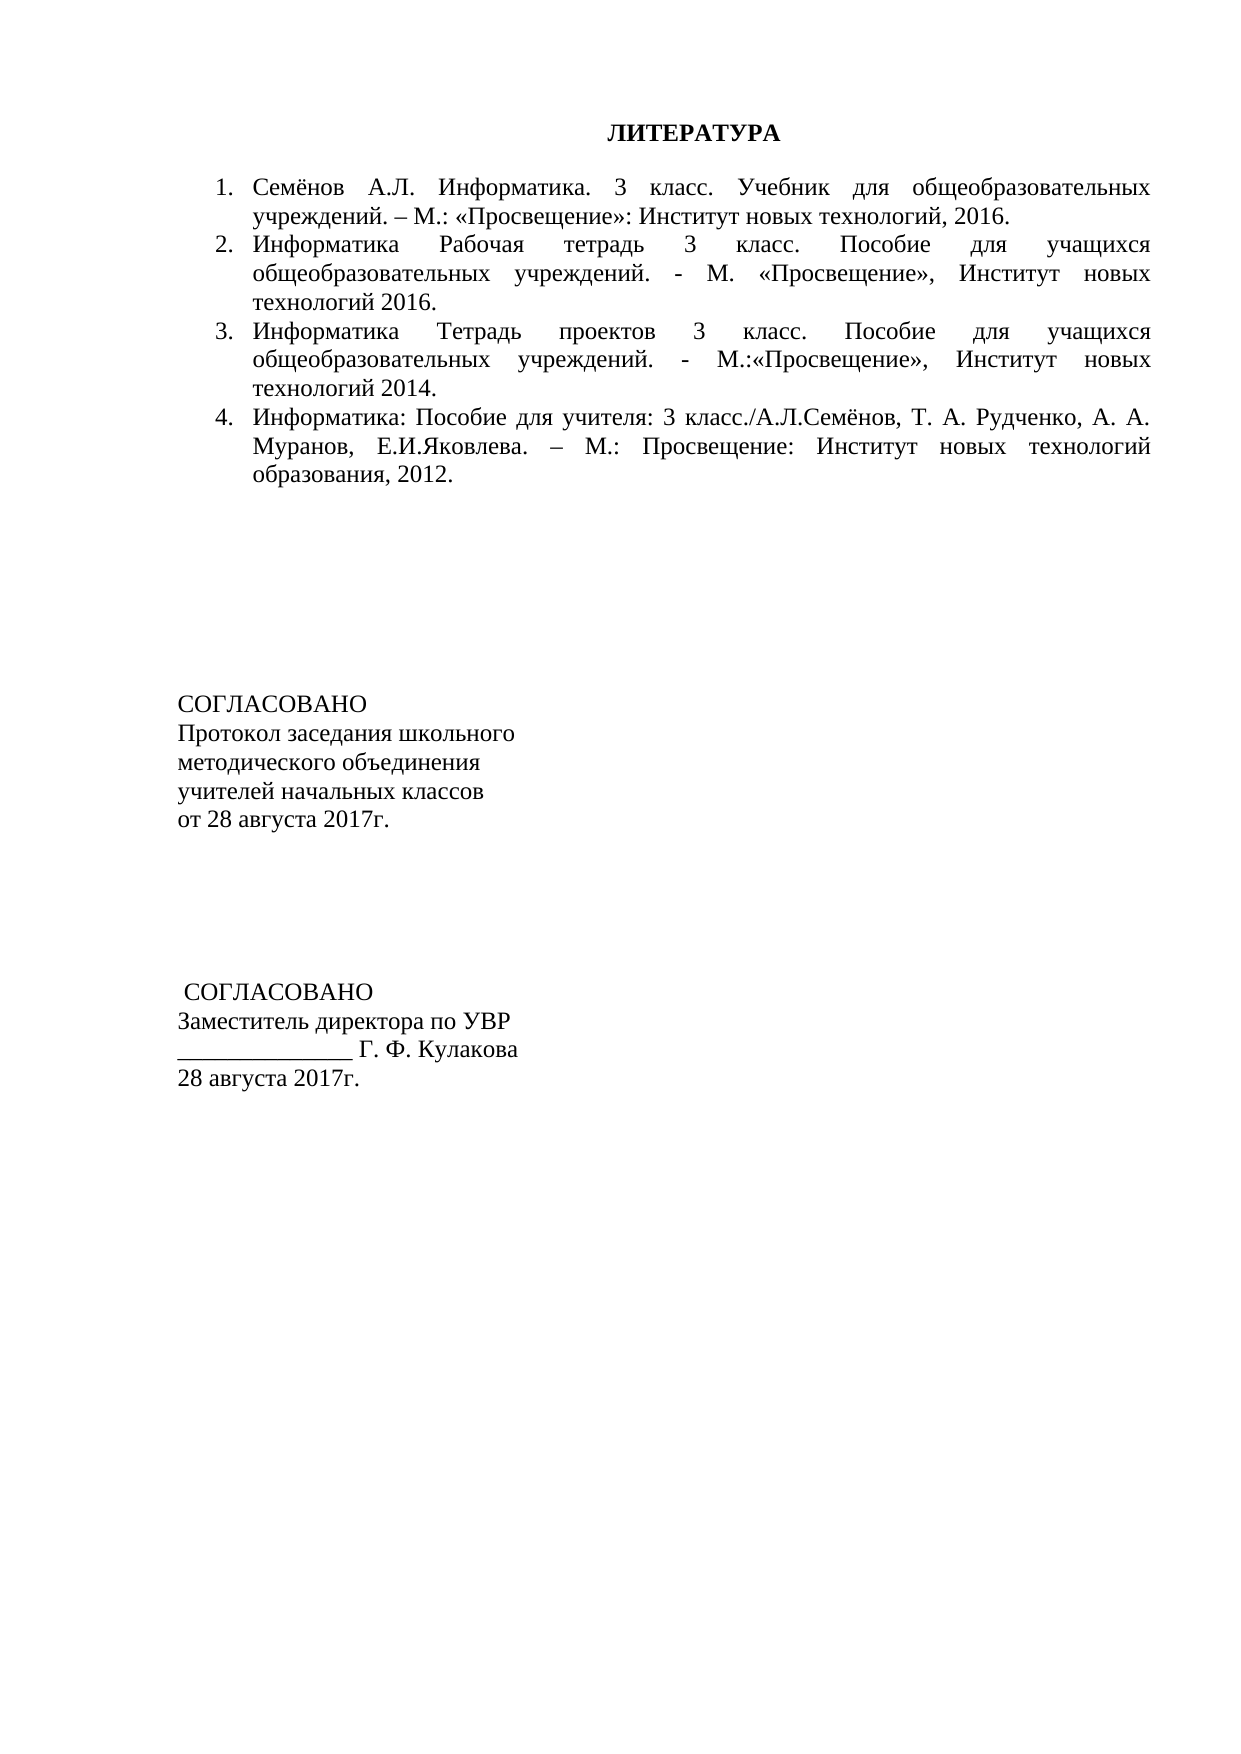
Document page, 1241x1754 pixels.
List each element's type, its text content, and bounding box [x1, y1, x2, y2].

text ______________ Г. Ф. Кулакова [177, 1034, 1152, 1063]
list Информатика Тетрадь проектов 3 класс. Пособие для учащихся общеобразовательных учреждений. - М.:«Просвещение», Институт новых технологий 2014. [215, 316, 1152, 402]
text Заместитель директора по УВР [177, 1006, 1152, 1034]
list Информатика: Пособие для учителя: 3 класс./А.Л.Семёнов, Т. А. Рудченко, А. А. Муранов, Е.И.Яковлева. – М.: Просвещение: Институт новых технологий образования, 2012. [215, 402, 1152, 488]
text ЛИТЕРАТУРА [177, 118, 1152, 147]
text от 28 августа 2017г. [177, 804, 1152, 833]
text СОГЛАСОВАНО [177, 689, 1152, 718]
text 28 августа 2017г. [177, 1063, 1152, 1092]
list Семёнов А.Л. Информатика. 3 класс. Учебник для общеобразовательных учреждений. – М.: «Просвещение»: Институт новых технологий, 2016. [215, 172, 1152, 229]
text учителей начальных классов [177, 776, 1152, 804]
text методического объединения [177, 747, 1152, 776]
list Информатика Рабочая тетрадь 3 класс. Пособие для учащихся общеобразовательных учреждений. - М. «Просвещение», Институт новых технологий 2016. [215, 229, 1152, 316]
text СОГЛАСОВАНО [177, 977, 1152, 1006]
text Протокол заседания школьного [177, 718, 1152, 747]
